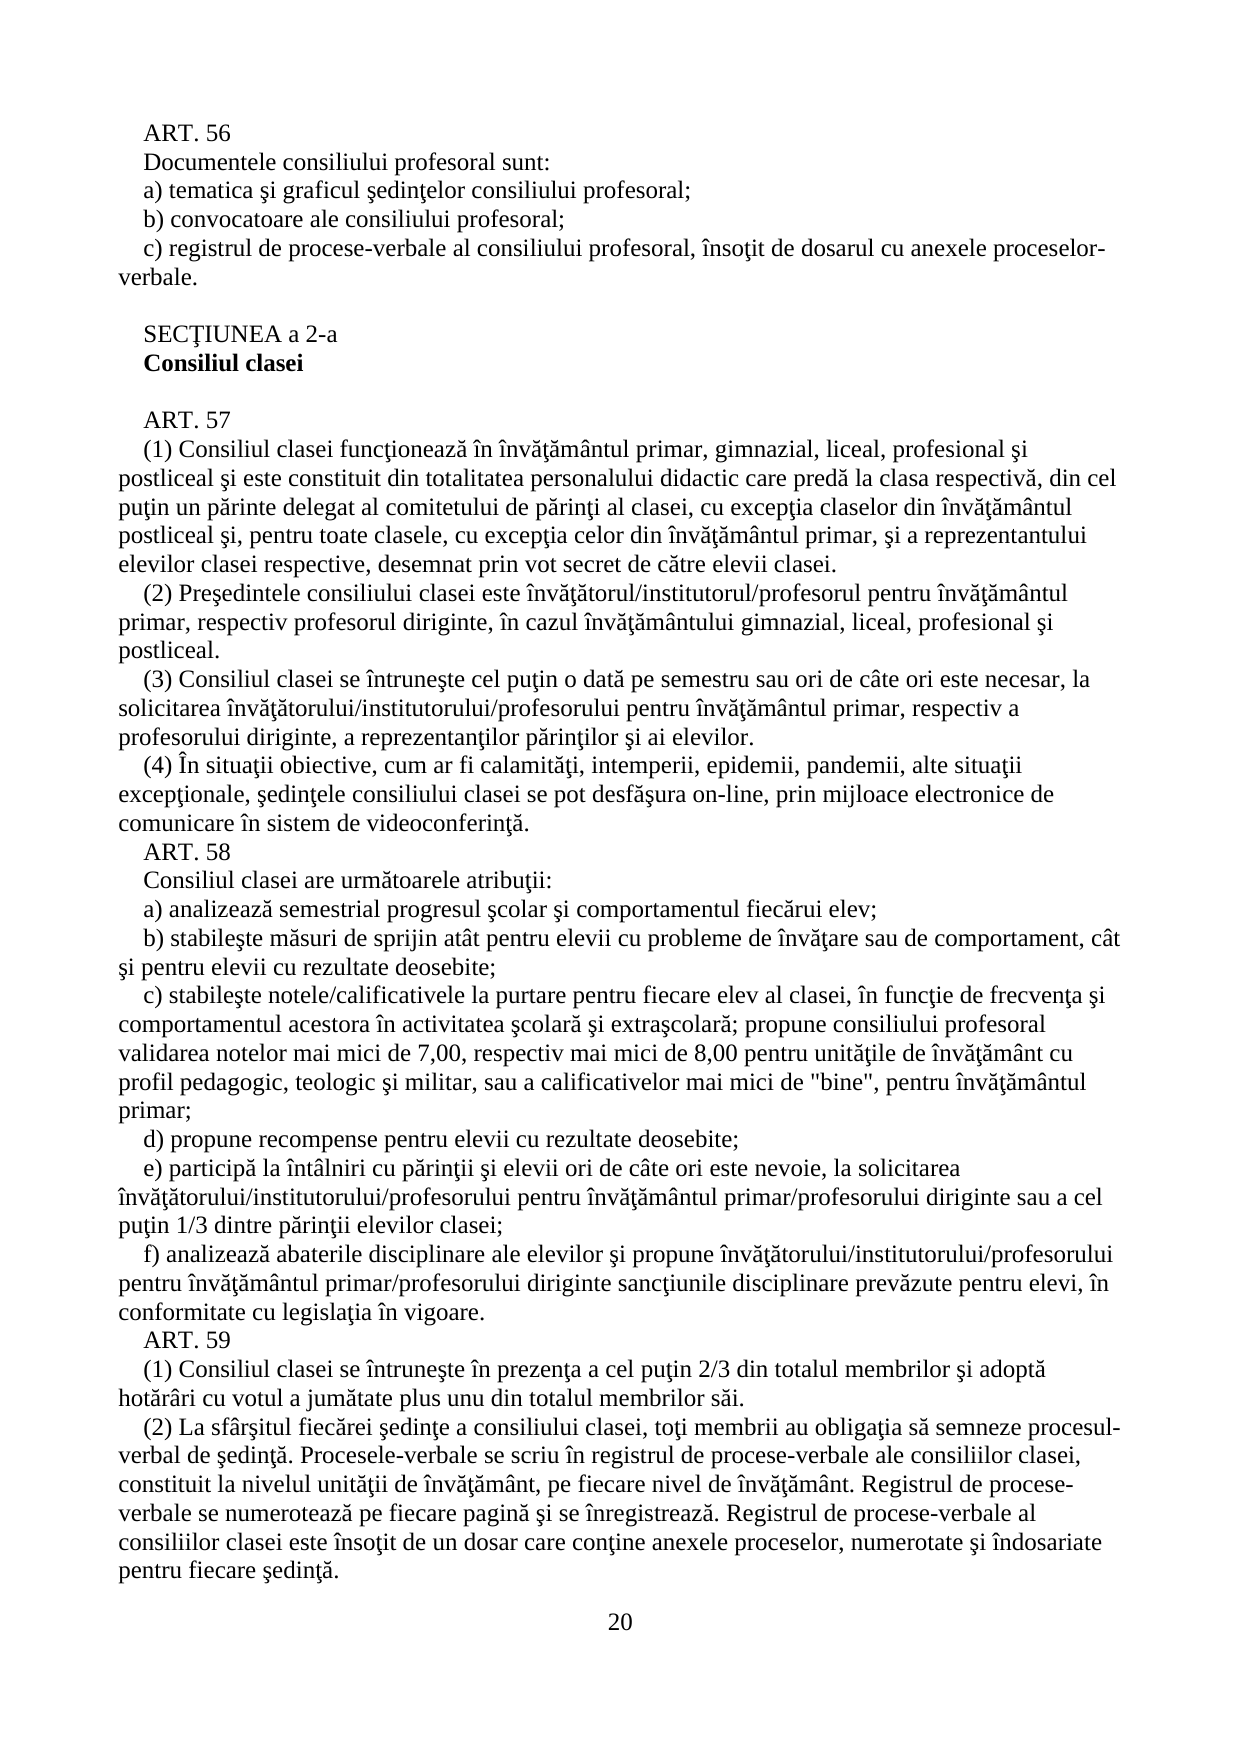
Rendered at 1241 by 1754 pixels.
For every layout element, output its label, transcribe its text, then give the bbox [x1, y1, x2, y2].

text ART. 59 [118, 1326, 1122, 1354]
text a) tematica şi graficul şedinţelor consiliului profesoral; [118, 176, 1122, 204]
text (2) La sfârşitul fiecărei şedinţe a consiliului clasei, toţi membrii au obligaţia să semneze procesul-verbal de şedinţă. Procesele-verbale se scriu în registrul de procese-verbale ale consiliilor clasei, constituit la nivelul unităţii de învăţământ, pe fiecare nivel de învăţământ. Registrul de procese-verbale se numerotează pe fiecare pagină şi se înregistrează. Registrul de procese-verbale al consiliilor clasei este însoţit de un dosar care conţine anexele proceselor, numerotate şi îndosariate pentru fiecare şedinţă. [118, 1412, 1122, 1584]
text ART. 56 [118, 118, 1122, 147]
text (4) În situaţii obiective, cum ar fi calamităţi, intemperii, epidemii, pandemii, alte situaţii excepţionale, şedinţele consiliului clasei se pot desfăşura on-line, prin mijloace electronice de comunicare în sistem de videoconferinţă. [118, 751, 1122, 837]
text (3) Consiliul clasei se întruneşte cel puţin o dată pe semestru sau ori de câte ori este necesar, la solicitarea învăţătorului/institutorului/profesorului pentru învăţământul primar, respectiv a profesorului diriginte, a reprezentanţilor părinţilor şi ai elevilor. [118, 664, 1122, 751]
text Consiliul clasei are următoarele atribuţii: [118, 866, 1122, 894]
text c) stabileşte notele/calificativele la purtare pentru fiecare elev al clasei, în funcţie de frecvenţa şi comportamentul acestora în activitatea şcolară şi extraşcolară; propune consiliului profesoral validarea notelor mai mici de 7,00, respectiv mai mici de 8,00 pentru unităţile de învăţământ cu profil pedagogic, teologic şi militar, sau a calificativelor mai mici de "bine", pentru învăţământul primar; [118, 981, 1122, 1124]
text ART. 58 [118, 837, 1122, 866]
text (2) Preşedintele consiliului clasei este învăţătorul/institutorul/profesorul pentru învăţământul primar, respectiv profesorul diriginte, în cazul învăţământului gimnazial, liceal, profesional şi postliceal. [118, 578, 1122, 664]
text Documentele consiliului profesoral sunt: [118, 147, 1122, 176]
text d) propune recompense pentru elevii cu rezultate deosebite; [118, 1124, 1122, 1153]
text b) stabileşte măsuri de sprijin atât pentru elevii cu probleme de învăţare sau de comportament, cât şi pentru elevii cu rezultate deosebite; [118, 923, 1122, 981]
text (1) Consiliul clasei se întruneşte în prezenţa a cel puţin 2/3 din totalul membrilor şi adoptă hotărâri cu votul a jumătate plus unu din totalul membrilor săi. [118, 1354, 1122, 1412]
text b) convocatoare ale consiliului profesoral; [118, 204, 1122, 233]
text a) analizează semestrial progresul şcolar şi comportamentul fiecărui elev; [118, 894, 1122, 923]
text f) analizează abaterile disciplinare ale elevilor şi propune învăţătorului/institutorului/profesorului pentru învăţământul primar/profesorului diriginte sancţiunile disciplinare prevăzute pentru elevi, în conformitate cu legislaţia în vigoare. [118, 1239, 1122, 1326]
text ART. 57 [118, 406, 1122, 434]
text c) registrul de procese-verbale al consiliului profesoral, însoţit de dosarul cu anexele proceselor-verbale. [118, 233, 1122, 291]
text e) participă la întâlniri cu părinţii şi elevii ori de câte ori este nevoie, la solicitarea învăţătorului/institutorului/profesorului pentru învăţământul primar/profesorului diriginte sau a cel puţin 1/3 dintre părinţii elevilor clasei; [118, 1153, 1122, 1239]
text Consiliul clasei [118, 348, 1122, 377]
text SECŢIUNEA a 2-a [118, 319, 1122, 348]
text (1) Consiliul clasei funcţionează în învăţământul primar, gimnazial, liceal, profesional şi postliceal şi este constituit din totalitatea personalului didactic care predă la clasa respectivă, din cel puţin un părinte delegat al comitetului de părinţi al clasei, cu excepţia claselor din învăţământul postliceal şi, pentru toate clasele, cu excepţia celor din învăţământul primar, şi a reprezentantului elevilor clasei respective, desemnat prin vot secret de către elevii clasei. [118, 434, 1122, 578]
